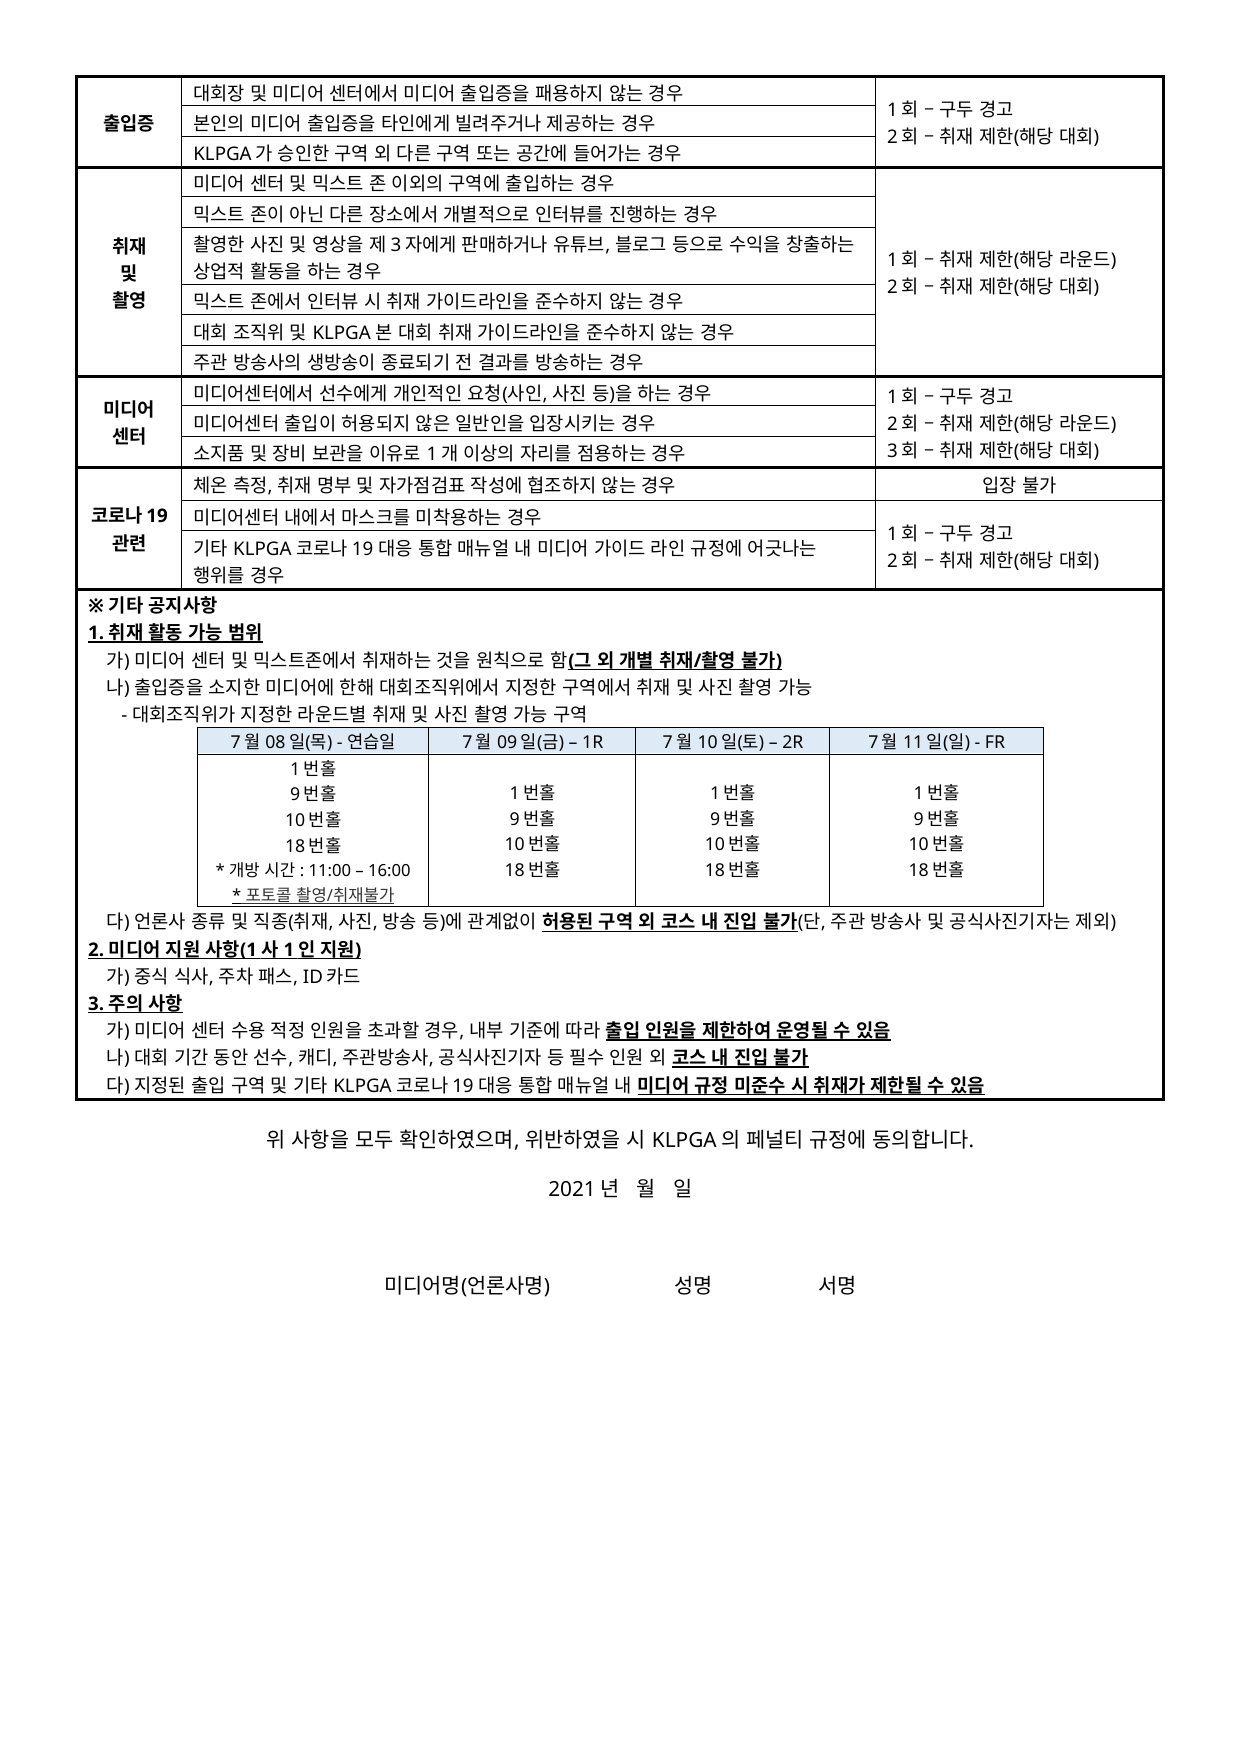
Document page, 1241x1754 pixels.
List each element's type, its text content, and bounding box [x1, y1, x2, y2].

table_cell 미디어센터 출입이 허용되지 않은 일반인을 입장시키는 경우 [182, 406, 875, 436]
text 2021년 월 일 [75, 1173, 1165, 1203]
table_cell ※ 기타 공지사항 1. 취재 활동 가능 범위 가) 미디어 센터 및 믹스트존에서 취재하는 것을 원칙으로 함(그 외 개별 취재/촬영 불가) 나) 출입증을 소지한 미디어에 한해 대회조직위에서 지정한 구역에서 취재 및 사진 촬영 가능 - 대회조직위가 지정한 라운드별 취재 및 사진 촬영 가능 구역 다) 언론사 종류 및 직종(취재, 사진, 방송 등)에 관계없이 허용된 구역 외 코스 내 진입 불가(단, 주관 방송사 및 공식사진기자는 제외) 2. 미디어 지원 사항(1사 1인 지원) 가) 중식 식사, 주차 패스, ID카드 3. 주의 사항 가) 미디어 센터 수용 적정 인원을 초과할 경우, 내부 기준에 따라 출입 인원을 제한하여 운영될 수 있음 나) 대회 기간 동안 선수, 캐디, 주관방송사, 공식사진기자 등 필수 인원 외 코스 내 진입 불가 다) 지정된 출입 구역 및 기타 KLPGA 코로나19 대응 통합 매뉴얼 내 미디어 규정 미준수 시 취재가 제한될 수 있음 [78, 591, 1162, 1097]
table_cell KLPGA가 승인한 구역 외 다른 구역 또는 공간에 들어가는 경우 [182, 137, 875, 166]
table_cell 미디어 센터 [78, 378, 181, 466]
table_cell 1회 – 취재 제한(해당 라운드) 2회 – 취재 제한(해당 대회) [876, 169, 1162, 375]
table_cell 믹스트 존에서 인터뷰 시 취재 가이드라인을 준수하지 않는 경우 [182, 285, 875, 314]
table_cell 코로나19 관련 [78, 469, 181, 588]
table_cell 미디어센터에서 선수에게 개인적인 요청(사인, 사진 등)을 하는 경우 [182, 378, 875, 405]
text 미디어명(언론사명) 성명 서명 [75, 1269, 1165, 1300]
table_cell 입장 불가 [876, 469, 1162, 500]
text 위 사항을 모두 확인하였으며, 위반하였을 시 KLPGA의 페널티 규정에 동의합니다. [75, 1123, 1165, 1154]
table_cell 미디어 센터 및 믹스트 존 이외의 구역에 출입하는 경우 [182, 169, 875, 196]
table_cell 1회 – 구두 경고 2회 – 취재 제한(해당 대회) [876, 78, 1162, 166]
table_cell 1회 – 구두 경고 2회 – 취재 제한(해당 대회) [876, 501, 1162, 588]
table_cell 촬영한 사진 및 영상을 제3자에게 판매하거나 유튜브, 블로그 등으로 수익을 창출하는 상업적 활동을 하는 경우 [182, 228, 875, 284]
table_cell 출입증 [78, 78, 181, 166]
table_cell 체온 측정, 취재 명부 및 자가점검표 작성에 협조하지 않는 경우 [182, 469, 875, 500]
table_cell 대회장 및 미디어 센터에서 미디어 출입증을 패용하지 않는 경우 [182, 78, 875, 105]
table_cell 취재 및 촬영 [78, 169, 181, 375]
table_cell 기타 KLPGA 코로나19 대응 통합 매뉴얼 내 미디어 가이드 라인 규정에 어긋나는 행위를 경우 [182, 531, 875, 588]
table_cell 대회 조직위 및 KLPGA 본 대회 취재 가이드라인을 준수하지 않는 경우 [182, 315, 875, 345]
table_cell 미디어센터 내에서 마스크를 미착용하는 경우 [182, 501, 875, 530]
table_cell 믹스트 존이 아닌 다른 장소에서 개별적으로 인터뷰를 진행하는 경우 [182, 197, 875, 227]
table_cell 소지품 및 장비 보관을 이유로 1개 이상의 자리를 점용하는 경우 [182, 437, 875, 466]
table_cell 본인의 미디어 출입증을 타인에게 빌려주거나 제공하는 경우 [182, 106, 875, 136]
table_cell 주관 방송사의 생방송이 종료되기 전 결과를 방송하는 경우 [182, 346, 875, 375]
table_cell 1회 – 구두 경고 2회 – 취재 제한(해당 라운드) 3회 – 취재 제한(해당 대회) [876, 378, 1162, 466]
